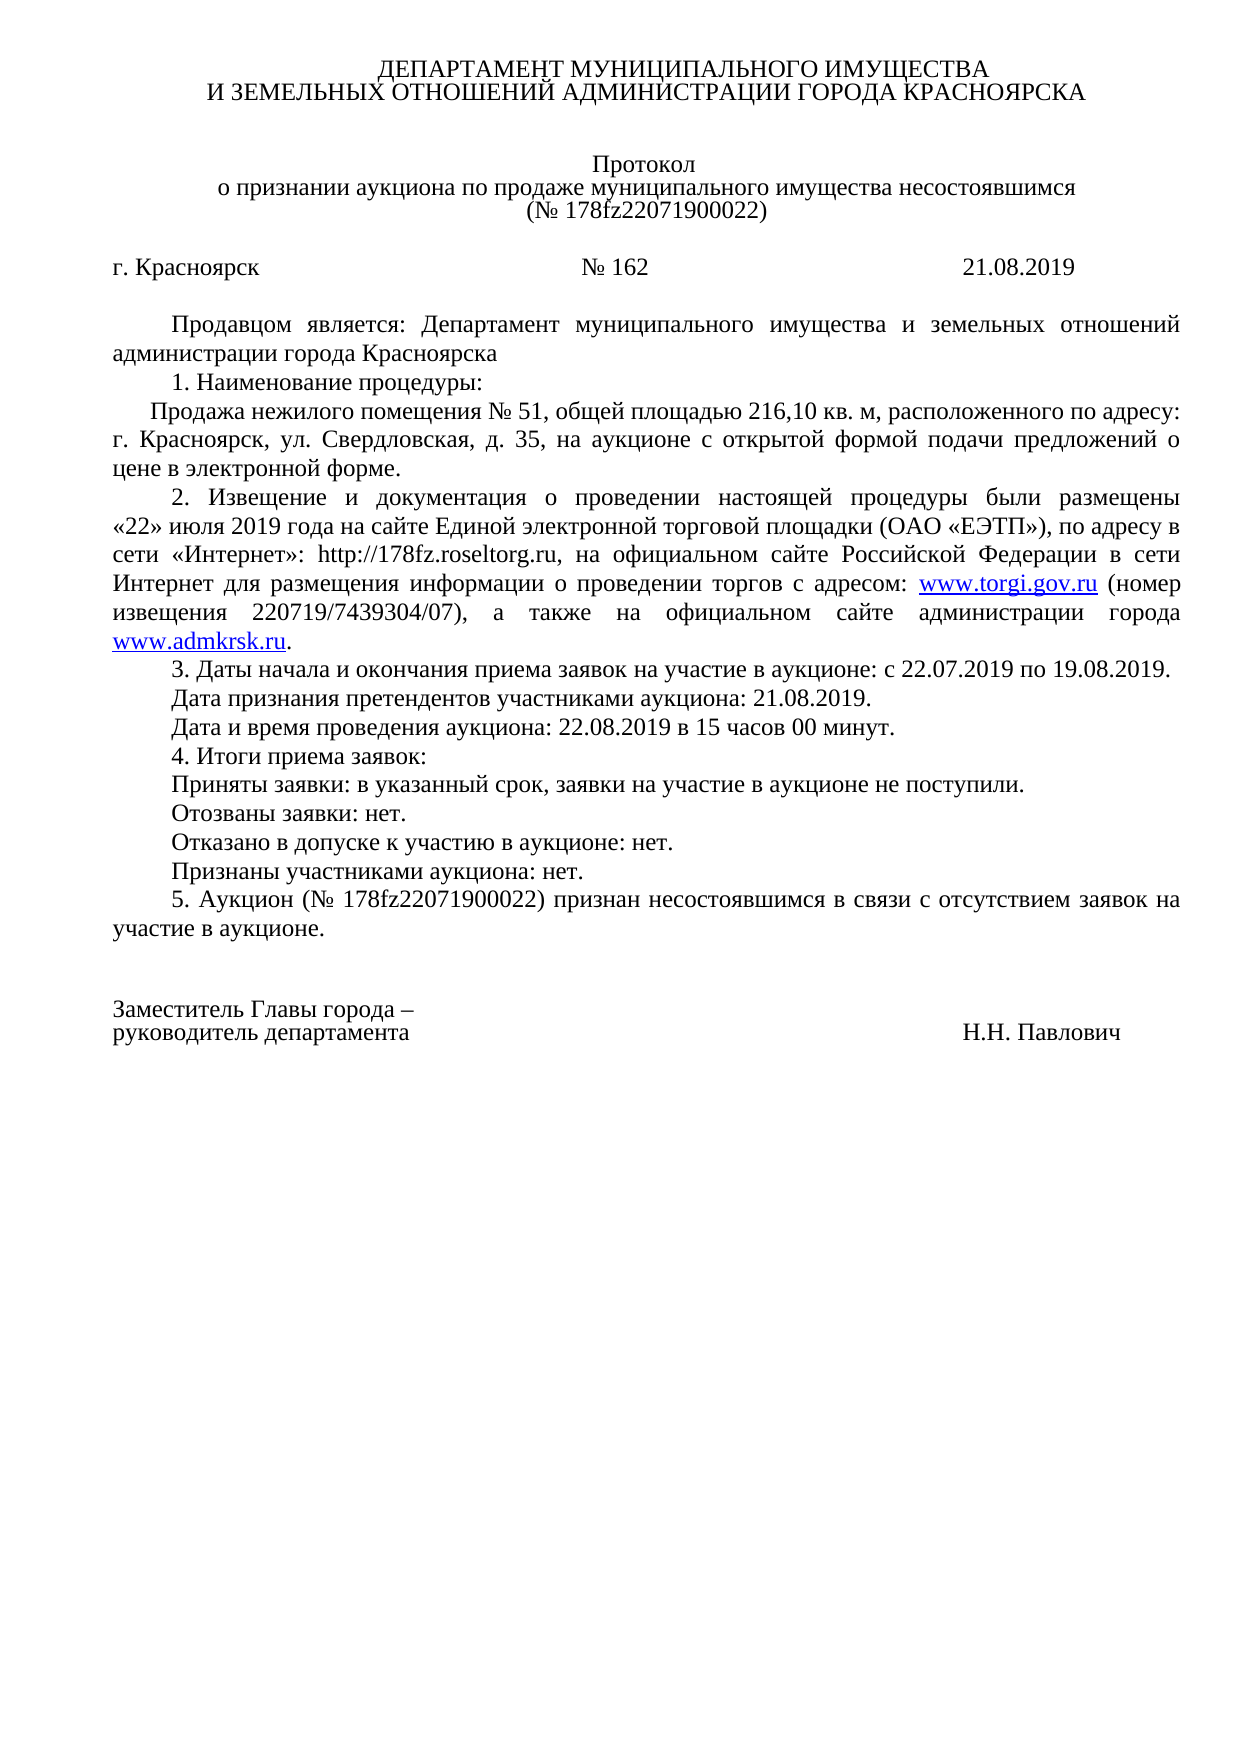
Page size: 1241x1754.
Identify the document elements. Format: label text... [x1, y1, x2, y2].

text 1. Наименование процедуры: Продажа нежилого помещения № 51, общей площадью 216,10 кв. м, расположенного по адресу: г. Красноярск, ул. Свердловская, д. 35, на аукционе с открытой формой подачи предложений о цене в электронной форме. [112, 367, 1181, 482]
text 4. Итоги приема заявок: [112, 741, 1181, 769]
text Отозваны заявки: нет. [112, 798, 1181, 827]
text (№ 178fz22071900022) [112, 200, 1181, 223]
text руководитель департамента Н.Н. Павлович [112, 1022, 1181, 1045]
subtitle ДЕПАРТАМЕНТ МУНИЦИПАЛЬНОГО ИМУЩЕСТВА [112, 59, 1181, 82]
text г. Красноярск № 162 21.08.2019 [112, 252, 1181, 281]
text Отказано в допуске к участию в аукционе: нет. [112, 827, 1181, 856]
text Дата признания претендентов участниками аукциона: 21.08.2019. [112, 683, 1181, 712]
text 2. Извещение и документация о проведении настоящей процедуры были размещены «22» июля 2019 года на сайте Единой электронной торговой площадки (ОАО «ЕЭТП»), по адресу в сети «Интернет»: http://178fz.roseltorg.ru, на официальном сайте Российской Федерации в сети Интернет для размещения информации о проведении торгов с адресом: www.torgi.gov.ru (номер извещения 220719/7439304/07), а также на официальном сайте администрации города www.admkrsk.ru. [112, 482, 1181, 654]
text Дата и время проведения аукциона: 22.08.2019 в 15 часов 00 минут. [112, 712, 1181, 741]
text Приняты заявки: в указанный срок, заявки на участие в аукционе не поступили. [112, 769, 1181, 798]
text Признаны участниками аукциона: нет. [112, 856, 1181, 884]
text Продавцом является: Департамент муниципального имущества и земельных отношений администрации города Красноярска [112, 309, 1181, 367]
text Протокол о признании аукциона по продаже муниципального имущества несостоявшимся [112, 154, 1181, 200]
text 3. Даты начала и окончания приема заявок на участие в аукционе: с 22.07.2019 по 19.08.2019. [112, 654, 1181, 683]
text Заместитель Главы города – [112, 999, 1181, 1022]
text 5. Аукцион (№ 178fz22071900022) признан несостоявшимся в связи с отсутствием заявок на участие в аукционе. [112, 884, 1181, 942]
text И ЗЕМЕЛЬНЫХ ОТНОШЕНИЙ АДМИНИСТРАЦИИ ГОРОДА КРАСНОЯРСКА [112, 82, 1181, 105]
